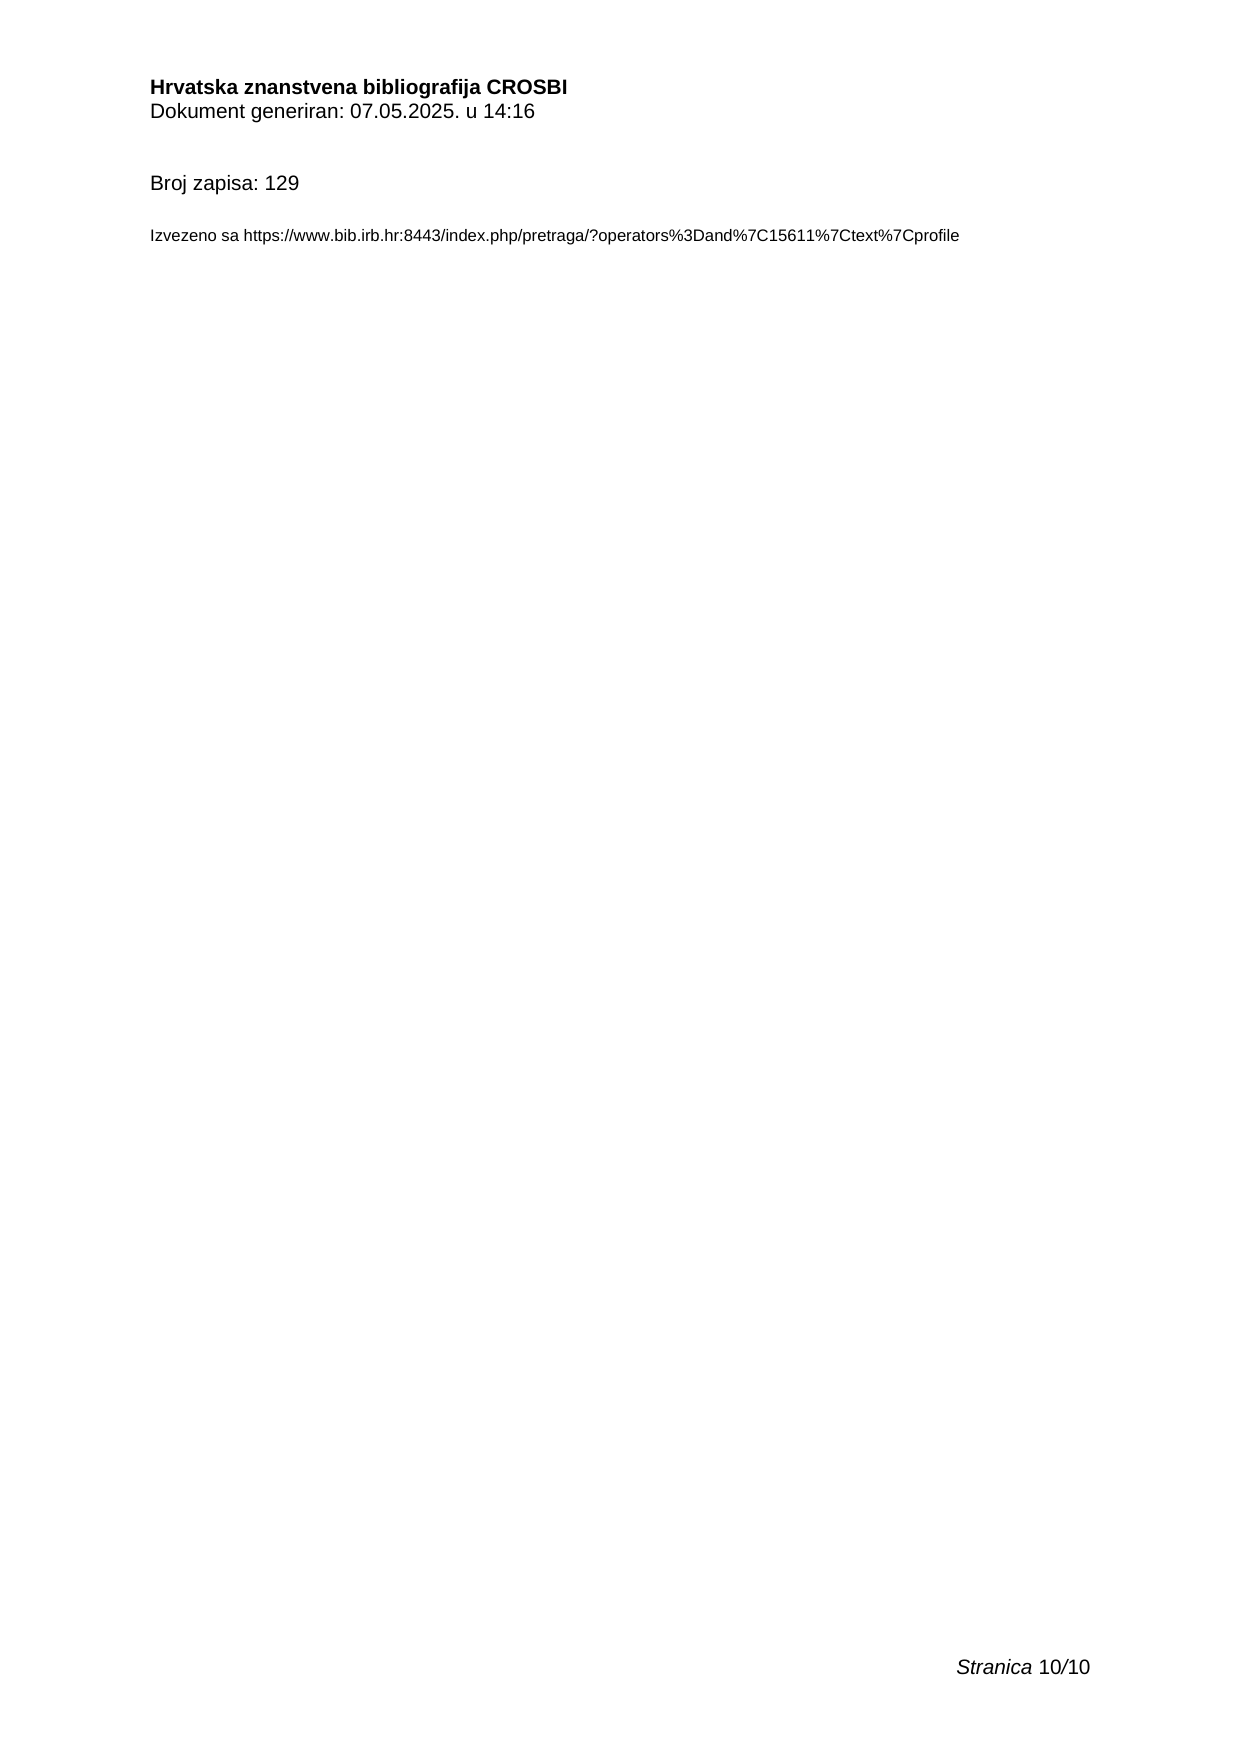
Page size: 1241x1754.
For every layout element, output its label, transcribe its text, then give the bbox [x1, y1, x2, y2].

text Izvezeno sa https://www.bib.irb.hr:8443/index.php/pretraga/?operators%3Dand%7C15611%7Ctext%7Cprofile [150, 226, 1090, 245]
text Broj zapisa: 129 [150, 171, 1090, 195]
